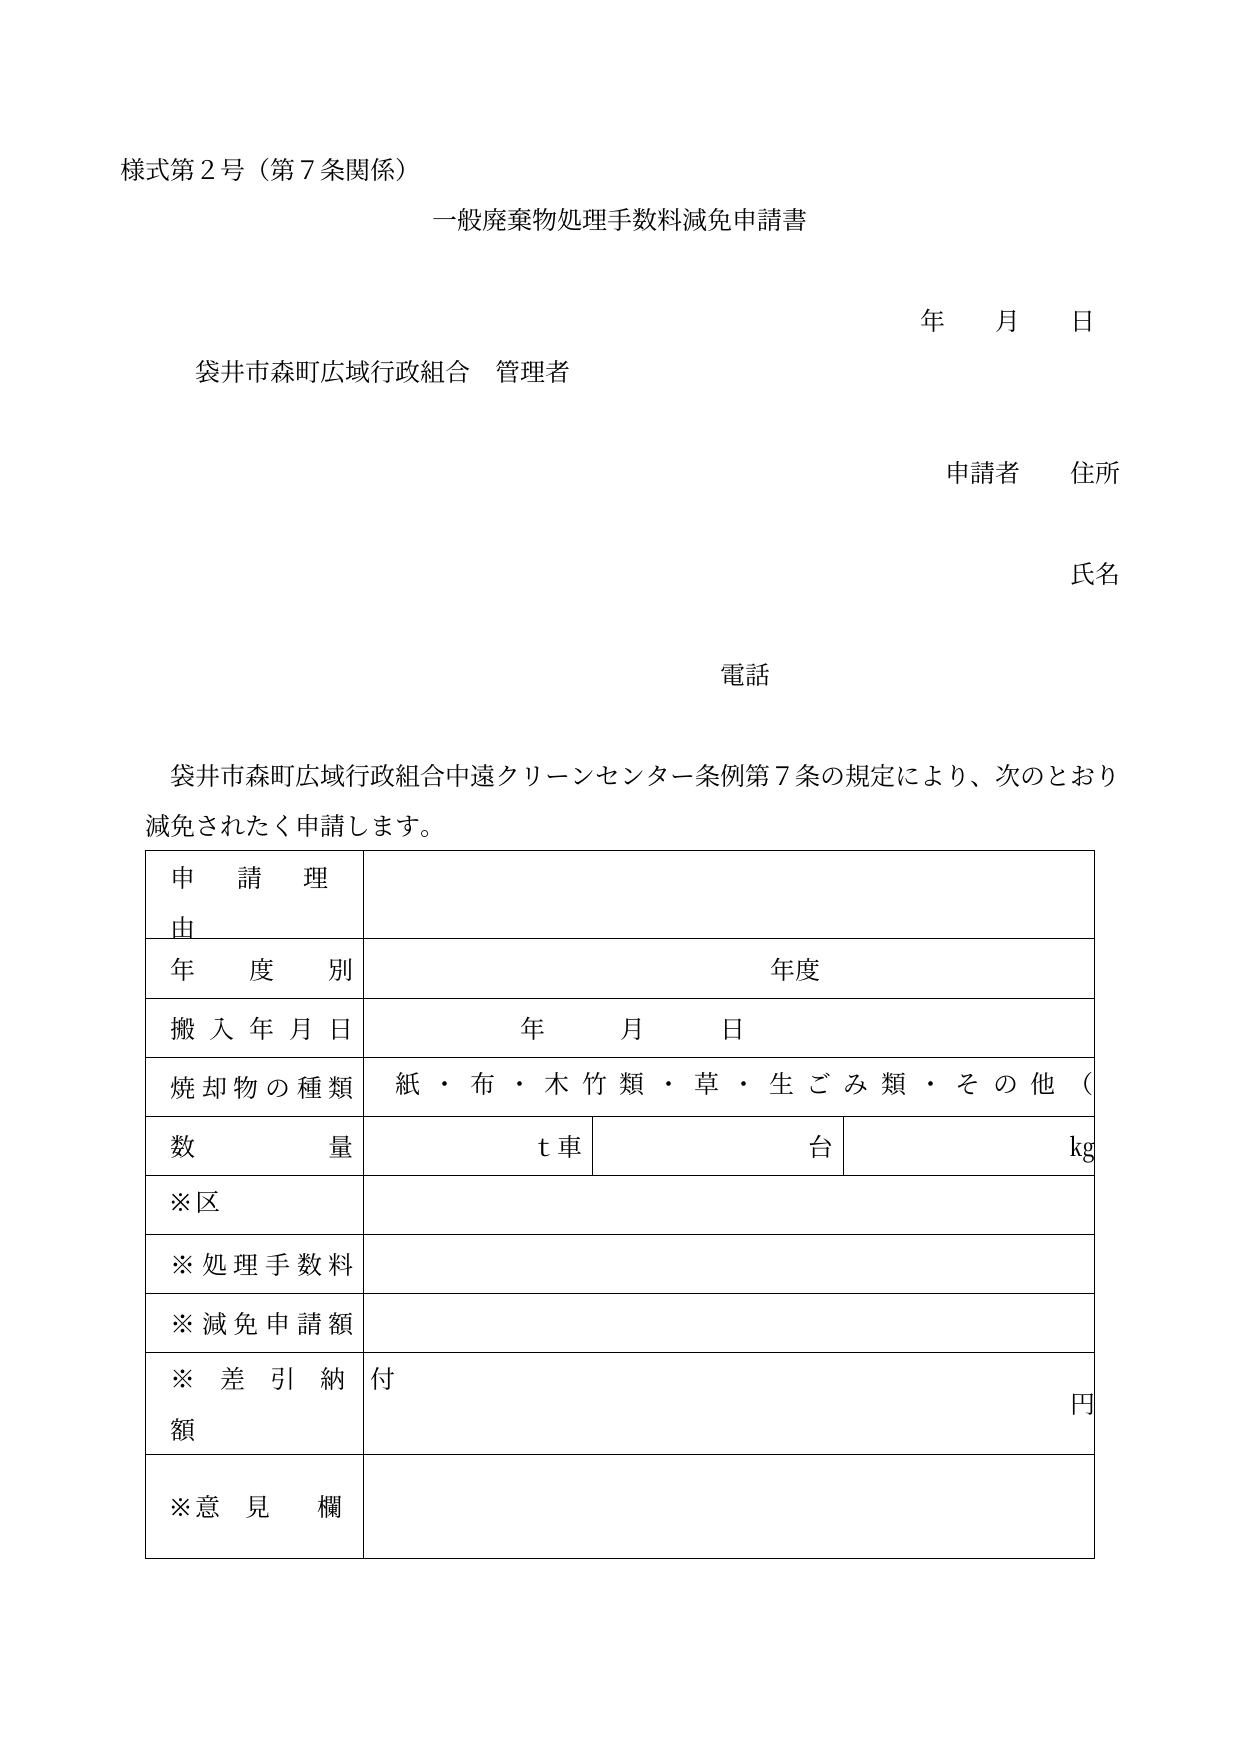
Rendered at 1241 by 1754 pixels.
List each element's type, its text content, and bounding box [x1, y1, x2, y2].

table_header 申請理由 [146, 851, 363, 937]
table_cell 搬入年月日 [146, 999, 363, 1057]
table_cell ※減免申請額 [146, 1294, 363, 1352]
table_cell ※差引納付額 [146, 1353, 363, 1454]
text 申請者 住所 [120, 446, 1120, 497]
text 氏名 [120, 547, 1120, 598]
table_cell 円 [364, 1353, 1094, 1454]
table_cell 意見欄 [146, 1455, 363, 1558]
text 一般廃棄物処理手数料減免申請書 [120, 193, 1120, 244]
text 年 月 日 [120, 294, 1095, 345]
table_cell 年度 [364, 939, 1094, 998]
table_cell 年 月 日 [364, 999, 1094, 1057]
text 袋井市森町広域行政組合 管理者 [120, 345, 1120, 396]
table_header [364, 851, 1094, 937]
table_cell ㎏ [844, 1117, 1094, 1175]
table_cell 円 [364, 1235, 1094, 1293]
table_cell [364, 1455, 1094, 1558]
table_cell 台 [593, 1117, 843, 1175]
table_cell 区分 [146, 1176, 363, 1234]
table_cell [364, 1176, 1094, 1234]
table_cell 焼却物の種類 [146, 1058, 363, 1116]
table_cell 年度別 [146, 939, 363, 998]
table_cell 円 [364, 1294, 1094, 1352]
table_cell ｔ車 [364, 1117, 592, 1175]
table_cell 数量 [146, 1117, 363, 1175]
text 様式第２号（第７条関係） [120, 143, 1120, 193]
table_cell 紙・布・木竹類・草・生ごみ類・その他（ ） [364, 1058, 1094, 1116]
table_cell ※処理手数料 [146, 1235, 363, 1293]
text 袋井市森町広域行政組合中遠クリーンセンター条例第７条の規定により、次のとおり減免されたく申請します。 [120, 749, 1120, 850]
text 印電話 [120, 648, 1095, 699]
